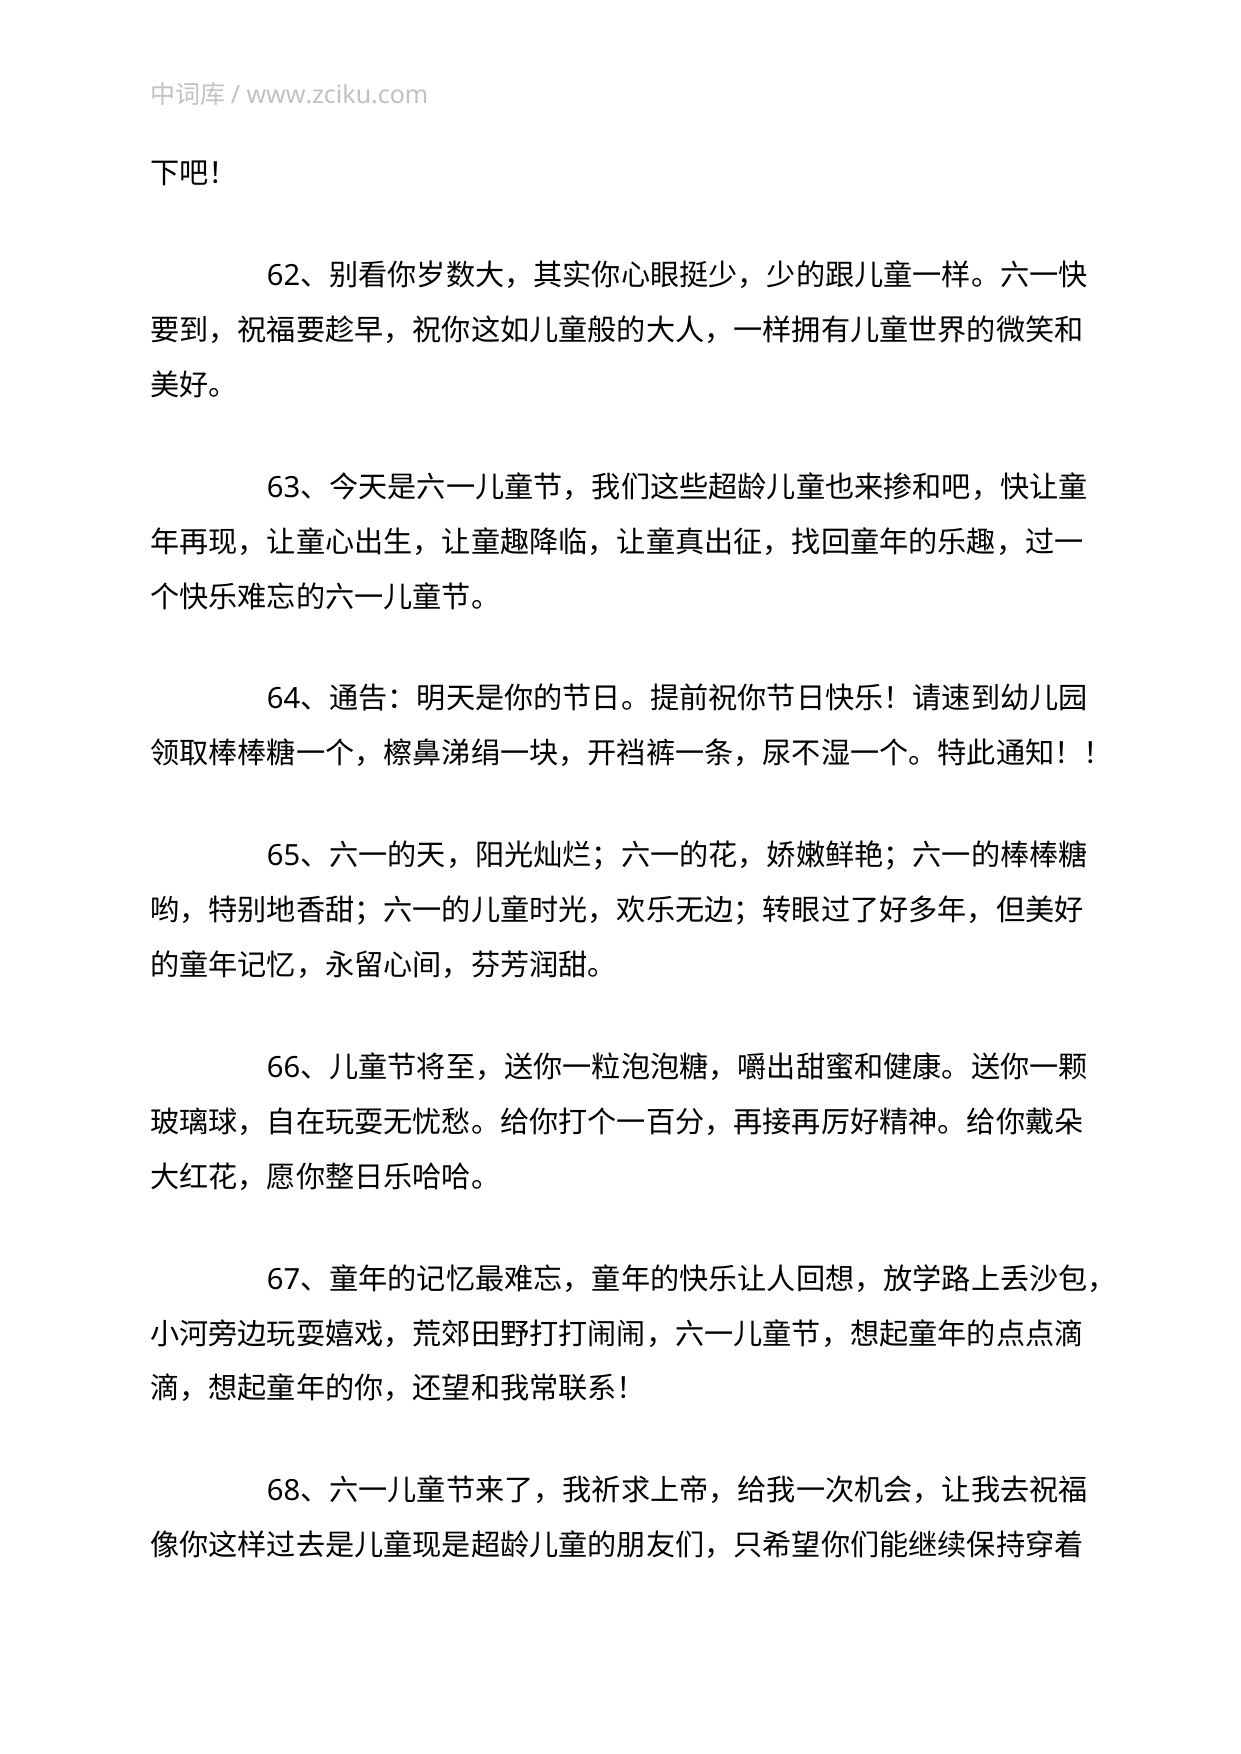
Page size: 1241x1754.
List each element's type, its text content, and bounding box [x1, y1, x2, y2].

text 62、别看你岁数大，其实你心眼挺少，少的跟儿童一样。六一快要到，祝福要趁早，祝你这如儿童般的大人，一样拥有儿童世界的微笑和美好。 [150, 252, 1090, 404]
text 65、六一的天，阳光灿烂；六一的花，娇嫩鲜艳；六一的棒棒糖哟，特别地香甜；六一的儿童时光，欢乐无边；转眼过了好多年，但美好的童年记忆，永留心间，芬芳润甜。 [150, 832, 1090, 984]
text 63、今天是六一儿童节，我们这些超龄儿童也来掺和吧，快让童年再现，让童心出生，让童趣降临，让童真出征，找回童年的乐趣，过一个快乐难忘的六一儿童节。 [150, 463, 1090, 616]
text 67、童年的记忆最难忘，童年的快乐让人回想，放学路上丢沙包，小河旁边玩耍嬉戏，荒郊田野打打闹闹，六一儿童节，想起童年的点点滴滴，想起童年的你，还望和我常联系！ [150, 1255, 1090, 1407]
text 66、儿童节将至，送你一粒泡泡糖，嚼出甜蜜和健康。送你一颗玻璃球，自在玩耍无忧愁。给你打个一百分，再接再厉好精神。给你戴朵大红花，愿你整日乐哈哈。 [150, 1043, 1090, 1196]
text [150, 1467, 1090, 1564]
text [150, 150, 1090, 192]
text 64、通告：明天是你的节日。提前祝你节日快乐！请速到幼儿园领取棒棒糖一个，檫鼻涕绢一块，开裆裤一条，尿不湿一个。特此通知！！ [150, 675, 1090, 772]
